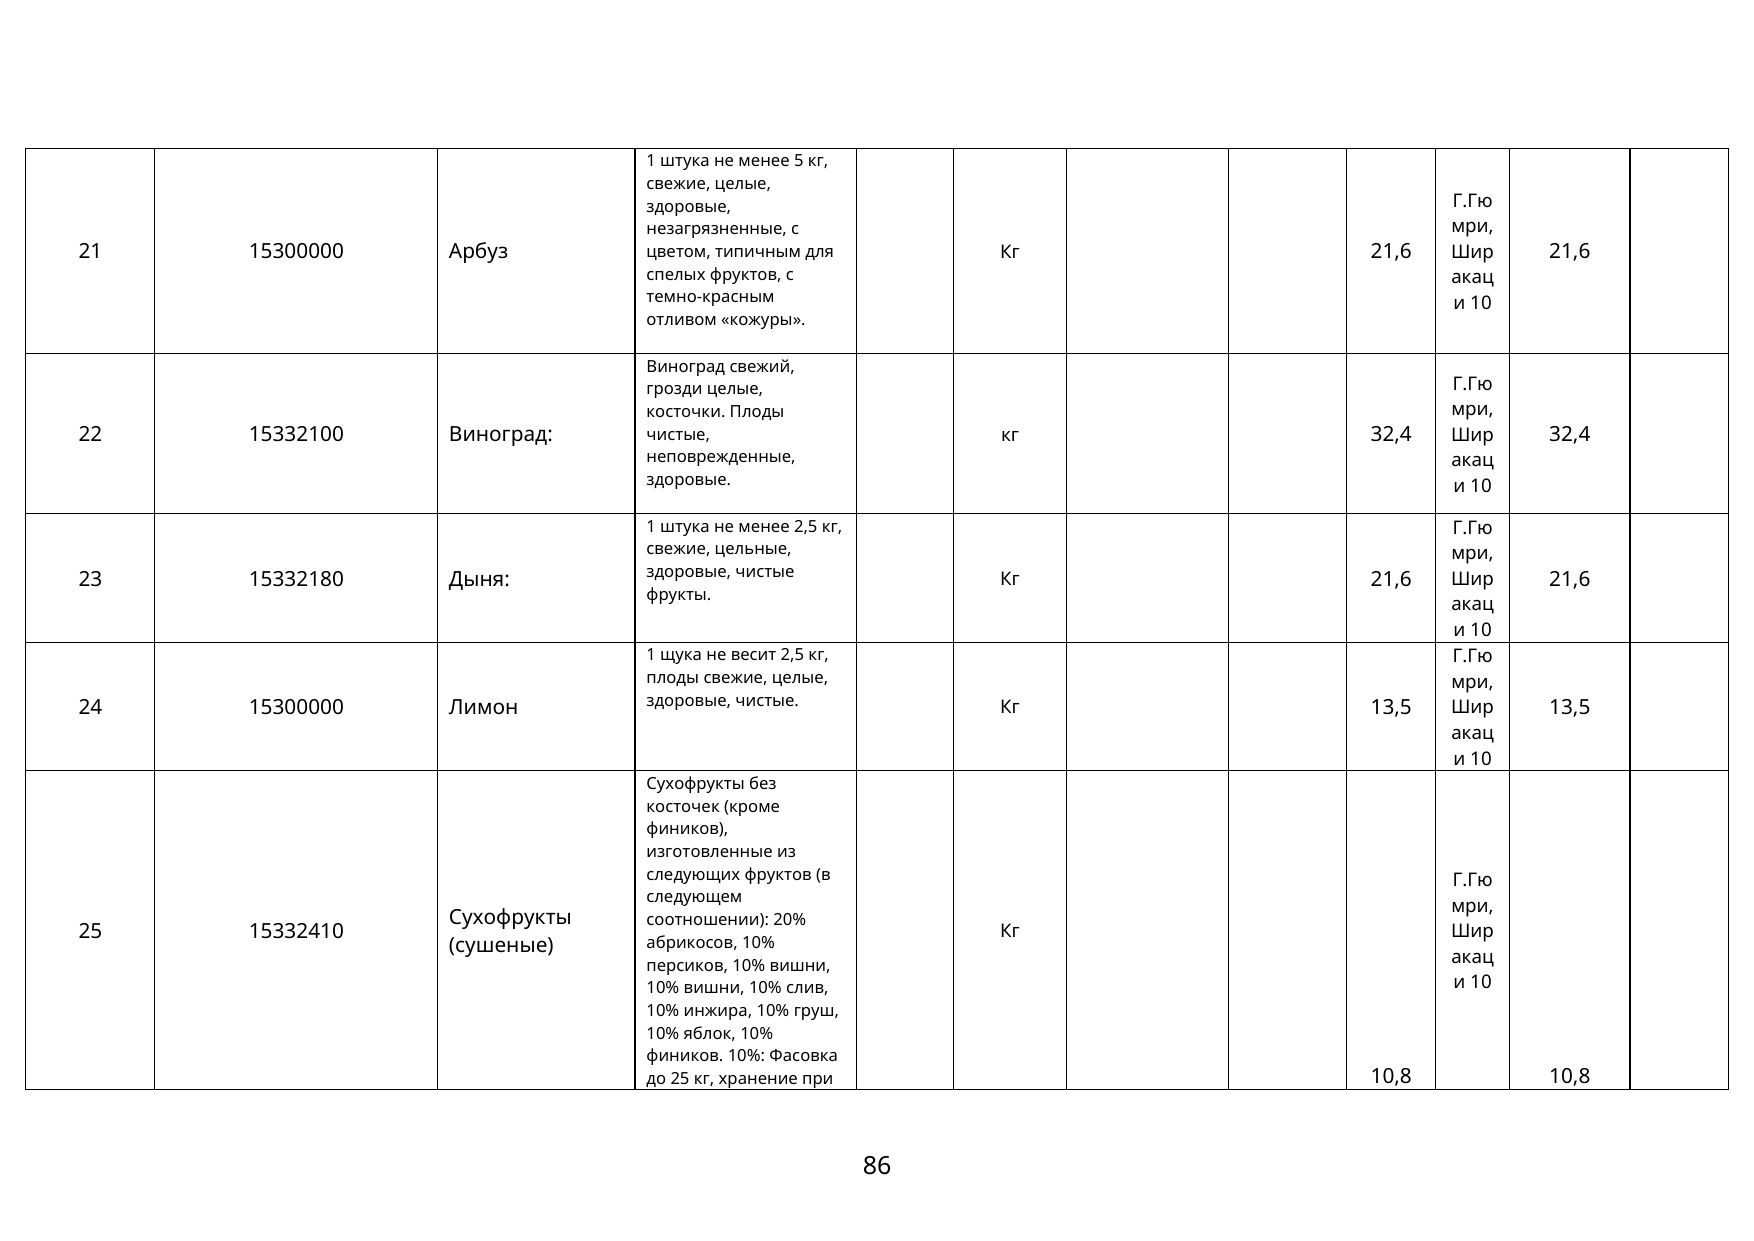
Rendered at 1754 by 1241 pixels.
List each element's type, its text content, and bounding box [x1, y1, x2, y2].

table_cell 15300000 [155, 149, 437, 353]
table_cell 15300000 [155, 643, 437, 770]
table_cell [1631, 514, 1728, 642]
table_cell 23 [26, 514, 154, 642]
table_cell 10,8 [1347, 771, 1435, 1089]
table_cell 24 [26, 643, 154, 770]
table_cell 1 штука не менее 5 кг, свежие, целые, здоровые, незагрязненные, с цветом, типичным для спелых фруктов, с темно-красным отливом «кожуры». [636, 149, 856, 353]
table_cell [1067, 771, 1228, 1089]
table_cell Лимон [438, 643, 634, 770]
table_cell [1436, 771, 1509, 1089]
table_cell 32,4 [1510, 354, 1629, 513]
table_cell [636, 771, 856, 1089]
table_cell [1067, 354, 1228, 513]
table_cell Г.Гюмри, Ширакаци 10 [1436, 354, 1509, 513]
table_cell [1229, 354, 1346, 513]
table_cell Арбуз [438, 149, 634, 353]
table_cell 22 [26, 354, 154, 513]
table_cell кг [954, 354, 1066, 513]
table_cell 21,6 [1510, 514, 1629, 642]
table_cell 21,6 [1347, 149, 1435, 353]
table_cell Кг [954, 149, 1066, 353]
table_cell [1229, 771, 1346, 1089]
table_cell Виноград свежий, грозди целые, косточки. Плоды чистые, неповрежденные, здоровые. [636, 354, 856, 513]
table_cell [1631, 354, 1728, 513]
table_cell Г.Гюмри, Ширакаци 10 [1436, 643, 1509, 770]
table_cell [857, 771, 953, 1089]
table_cell Кг [954, 771, 1066, 1089]
table_cell [857, 354, 953, 513]
table_cell Г.Гюмри, Ширакаци 10 [1436, 514, 1509, 642]
table_cell [1067, 643, 1228, 770]
table_cell Дыня: [438, 514, 634, 642]
table_cell 21,6 [1347, 514, 1435, 642]
table_cell [857, 514, 953, 642]
table_cell 25 [26, 771, 154, 1089]
table_cell [1229, 643, 1346, 770]
table_cell [1067, 514, 1228, 642]
table_cell Кг [954, 514, 1066, 642]
table_cell [1631, 771, 1728, 1089]
table_cell [1631, 643, 1728, 770]
table_cell 1 щука не весит 2,5 кг, плоды свежие, целые, здоровые, чистые. [636, 643, 856, 770]
table_cell Виноград: [438, 354, 634, 513]
table_cell [1229, 149, 1346, 353]
table_cell 13,5 [1347, 643, 1435, 770]
table_cell [1229, 514, 1346, 642]
table_cell 21 [26, 149, 154, 353]
table_cell 13,5 [1510, 643, 1629, 770]
table_cell [857, 149, 953, 353]
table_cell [1436, 149, 1509, 353]
table_cell [1631, 149, 1728, 353]
table_cell 21,6 [1510, 149, 1629, 353]
table_cell 15332100 [155, 354, 437, 513]
table_cell [1067, 149, 1228, 353]
table_cell 1 штука не менее 2,5 кг, свежие, цельные, здоровые, чистые фрукты. [636, 514, 856, 642]
table_cell 32,4 [1347, 354, 1435, 513]
table_cell [857, 643, 953, 770]
table_cell Кг [954, 643, 1066, 770]
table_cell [438, 771, 634, 1089]
table_cell 15332180 [155, 514, 437, 642]
table_cell 10,8 [1510, 771, 1629, 1089]
table_cell 15332410 [155, 771, 437, 1089]
